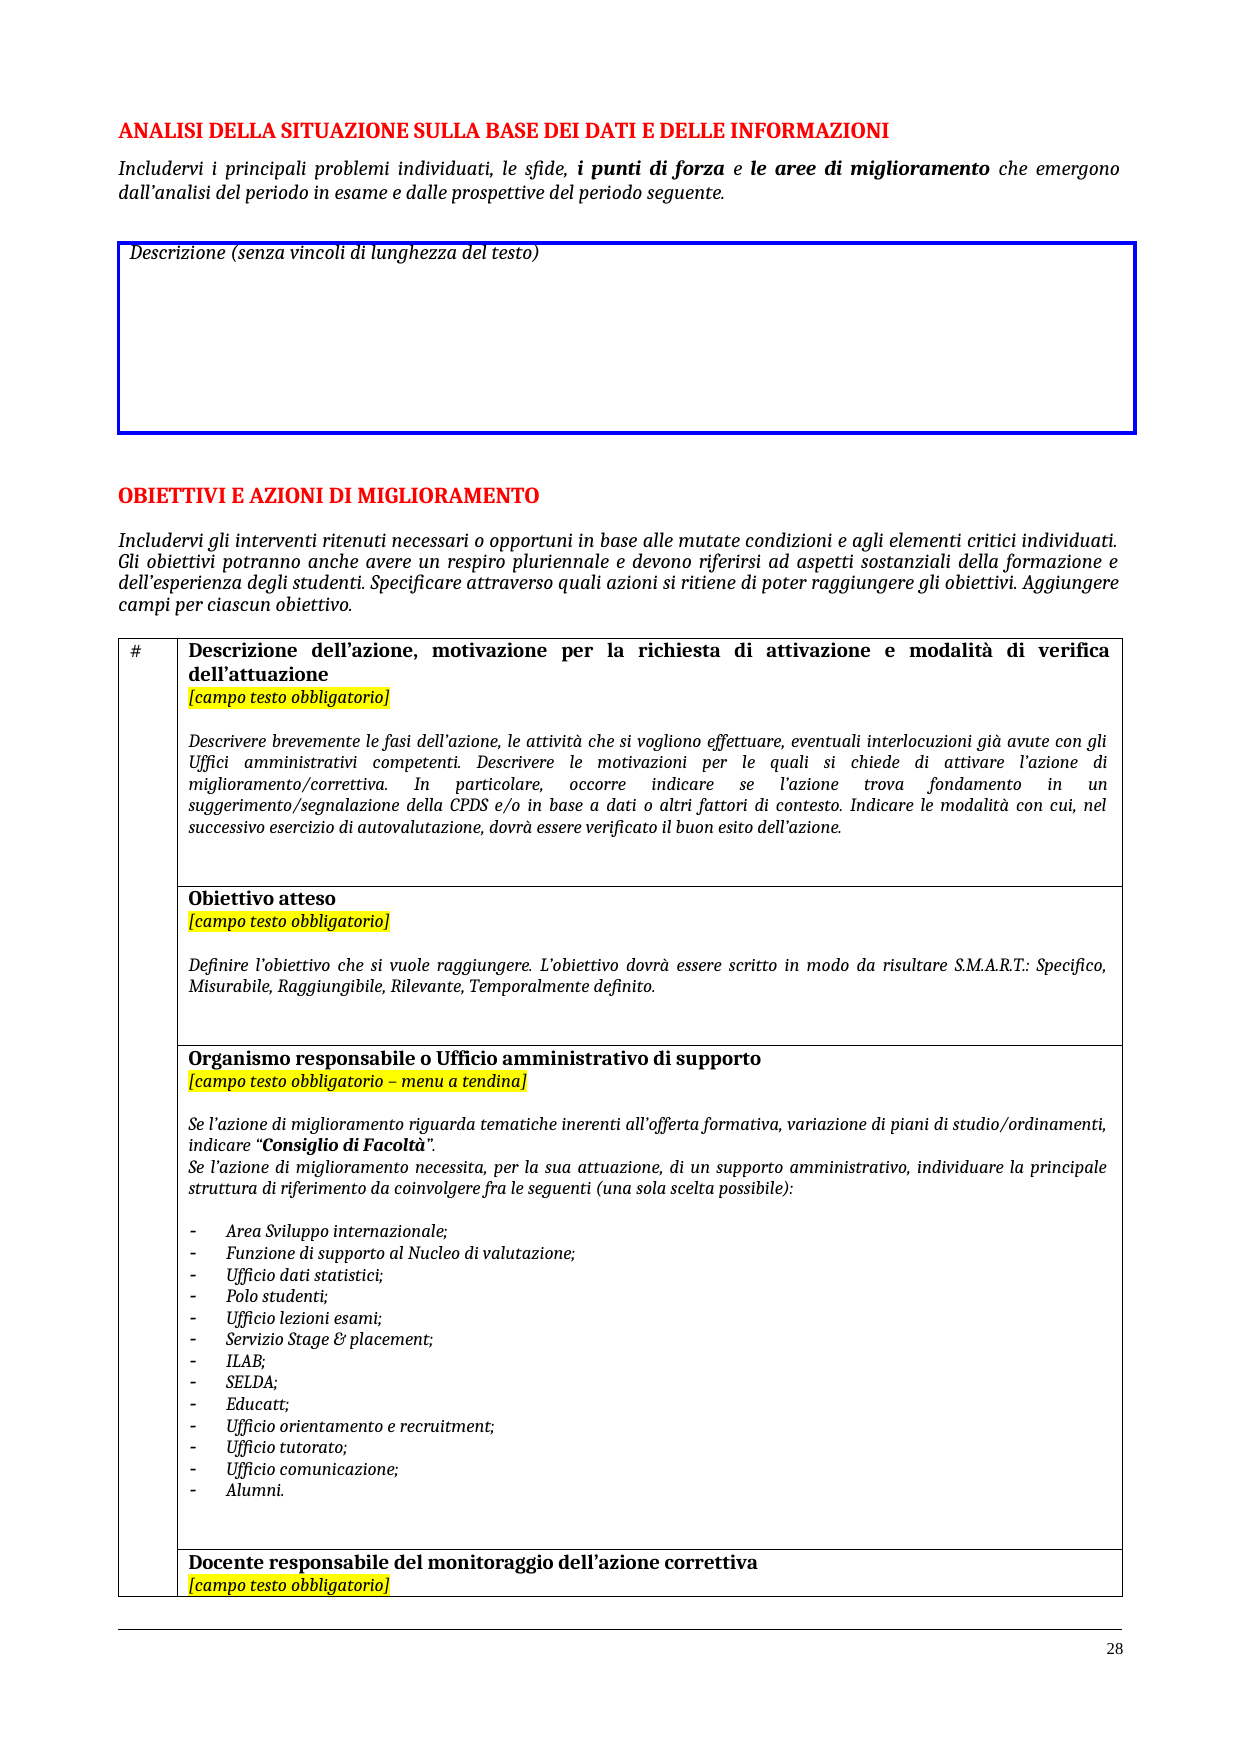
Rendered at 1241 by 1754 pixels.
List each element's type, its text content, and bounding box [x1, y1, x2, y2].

table_cell Obiettivo atteso [campo testo obbligatorio] Definire l’obiettivo che si vuole raggiungere. L’obiettivo dovrà essere scritto in modo da risultare S.M.A.R.T.: Specifico, Misurabile, Raggiungibile, Rilevante, Temporalmente definito. [178, 887, 1122, 1045]
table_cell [178, 1550, 1122, 1596]
text Includervi i principali problemi individuati, le sfide, i punti di forza e le aree di miglioramento che emergono dall’analisi del periodo in esame e dalle prospettive del periodo seguente. [118, 157, 1122, 205]
table_header # [119, 639, 177, 1596]
text Includervi gli interventi ritenuti necessari o opportuni in base alle mutate condizioni e agli elementi critici individuati. Gli obiettivi potranno anche avere un respiro pluriennale e devono riferirsi ad aspetti sostanziali della formazione e dell’esperienza degli studenti. Specificare attraverso quali azioni si ritiene di poter raggiungere gli obiettivi. Aggiungere campi per ciascun obiettivo. [118, 530, 1122, 617]
table_cell Organismo responsabile o Ufficio amministrativo di supporto [campo testo obbligatorio – menu a tendina] Se l’azione di miglioramento riguarda tematiche inerenti all’offerta formativa, variazione di piani di studio/ordinamenti, indicare “Consiglio di Facoltà”. Se l’azione di miglioramento necessita, per la sua attuazione, di un supporto amministrativo, individuare la principale struttura di riferimento da coinvolgere fra le seguenti (una sola scelta possibile): Area Sviluppo internazionale; Funzione di supporto al Nucleo di valutazione; Ufficio dati statistici; Polo studenti; Ufficio lezioni esami; Servizio Stage & placement; ILAB; SELDA; Educatt; Ufficio orientamento e recruitment; Ufficio tutorato; Ufficio comunicazione; Alumni. [178, 1046, 1122, 1549]
table_header Descrizione dell’azione, motivazione per la richiesta di attivazione e modalità di verifica dell’attuazione [campo testo obbligatorio] Descrivere brevemente le fasi dell’azione, le attività che si vogliono effettuare, eventuali interlocuzioni già avute con gli Uffici amministrativi competenti. Descrivere le motivazioni per le quali si chiede di attivare l’azione di miglioramento/correttiva. In particolare, occorre indicare se l’azione trova fondamento in un suggerimento/segnalazione della CPDS e/o in base a dati o altri fattori di contesto. Indicare le modalità con cui, nel successivo esercizio di autovalutazione, dovrà essere verificato il buon esito dell’azione. [178, 639, 1122, 886]
text ANALISI DELLA SITUAZIONE SULLA BASE DEI DATI E DELLE INFORMAZIONI [118, 118, 1122, 144]
table_header Descrizione (senza vincoli di lunghezza del testo) [120, 245, 1133, 431]
text OBIETTIVI E AZIONI DI MIGLIORAMENTO [118, 482, 1122, 509]
